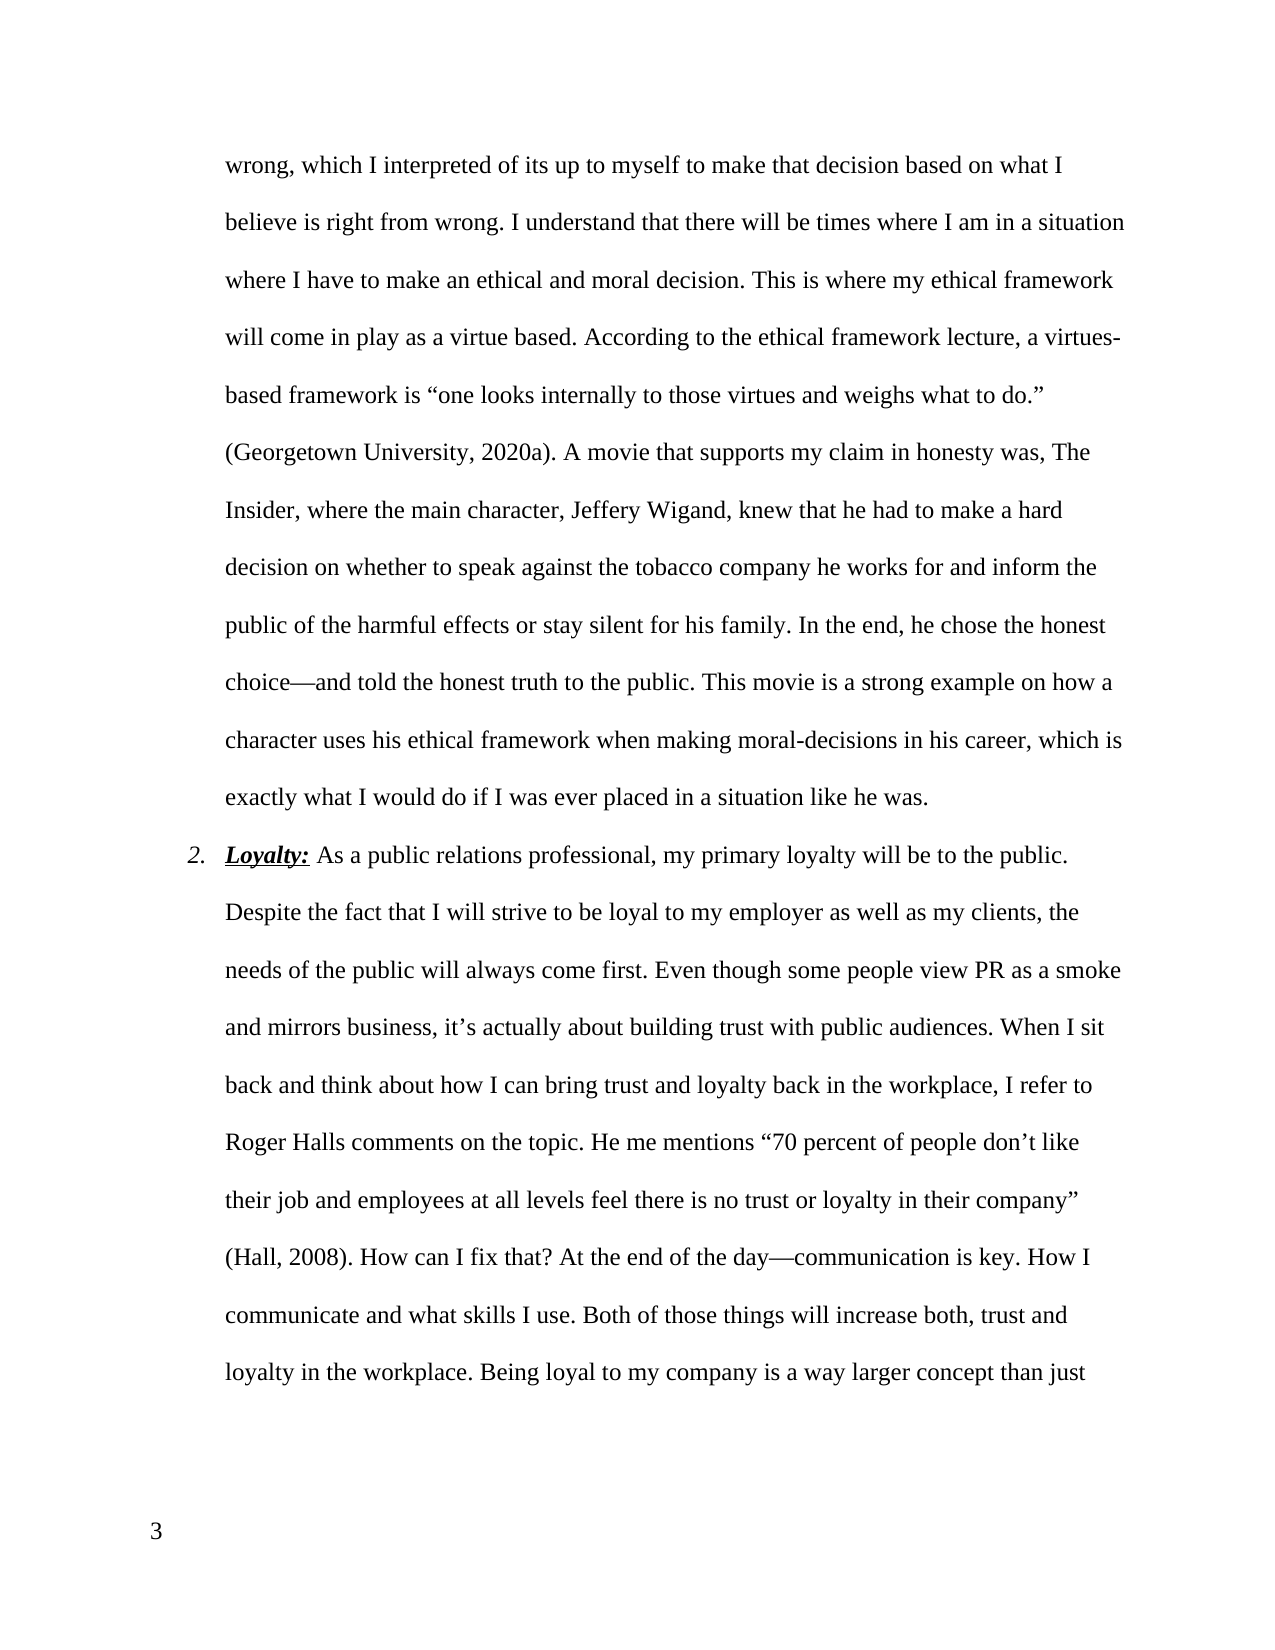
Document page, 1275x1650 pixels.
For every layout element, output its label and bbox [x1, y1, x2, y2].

list [187, 840, 1125, 1386]
list [187, 150, 1125, 811]
